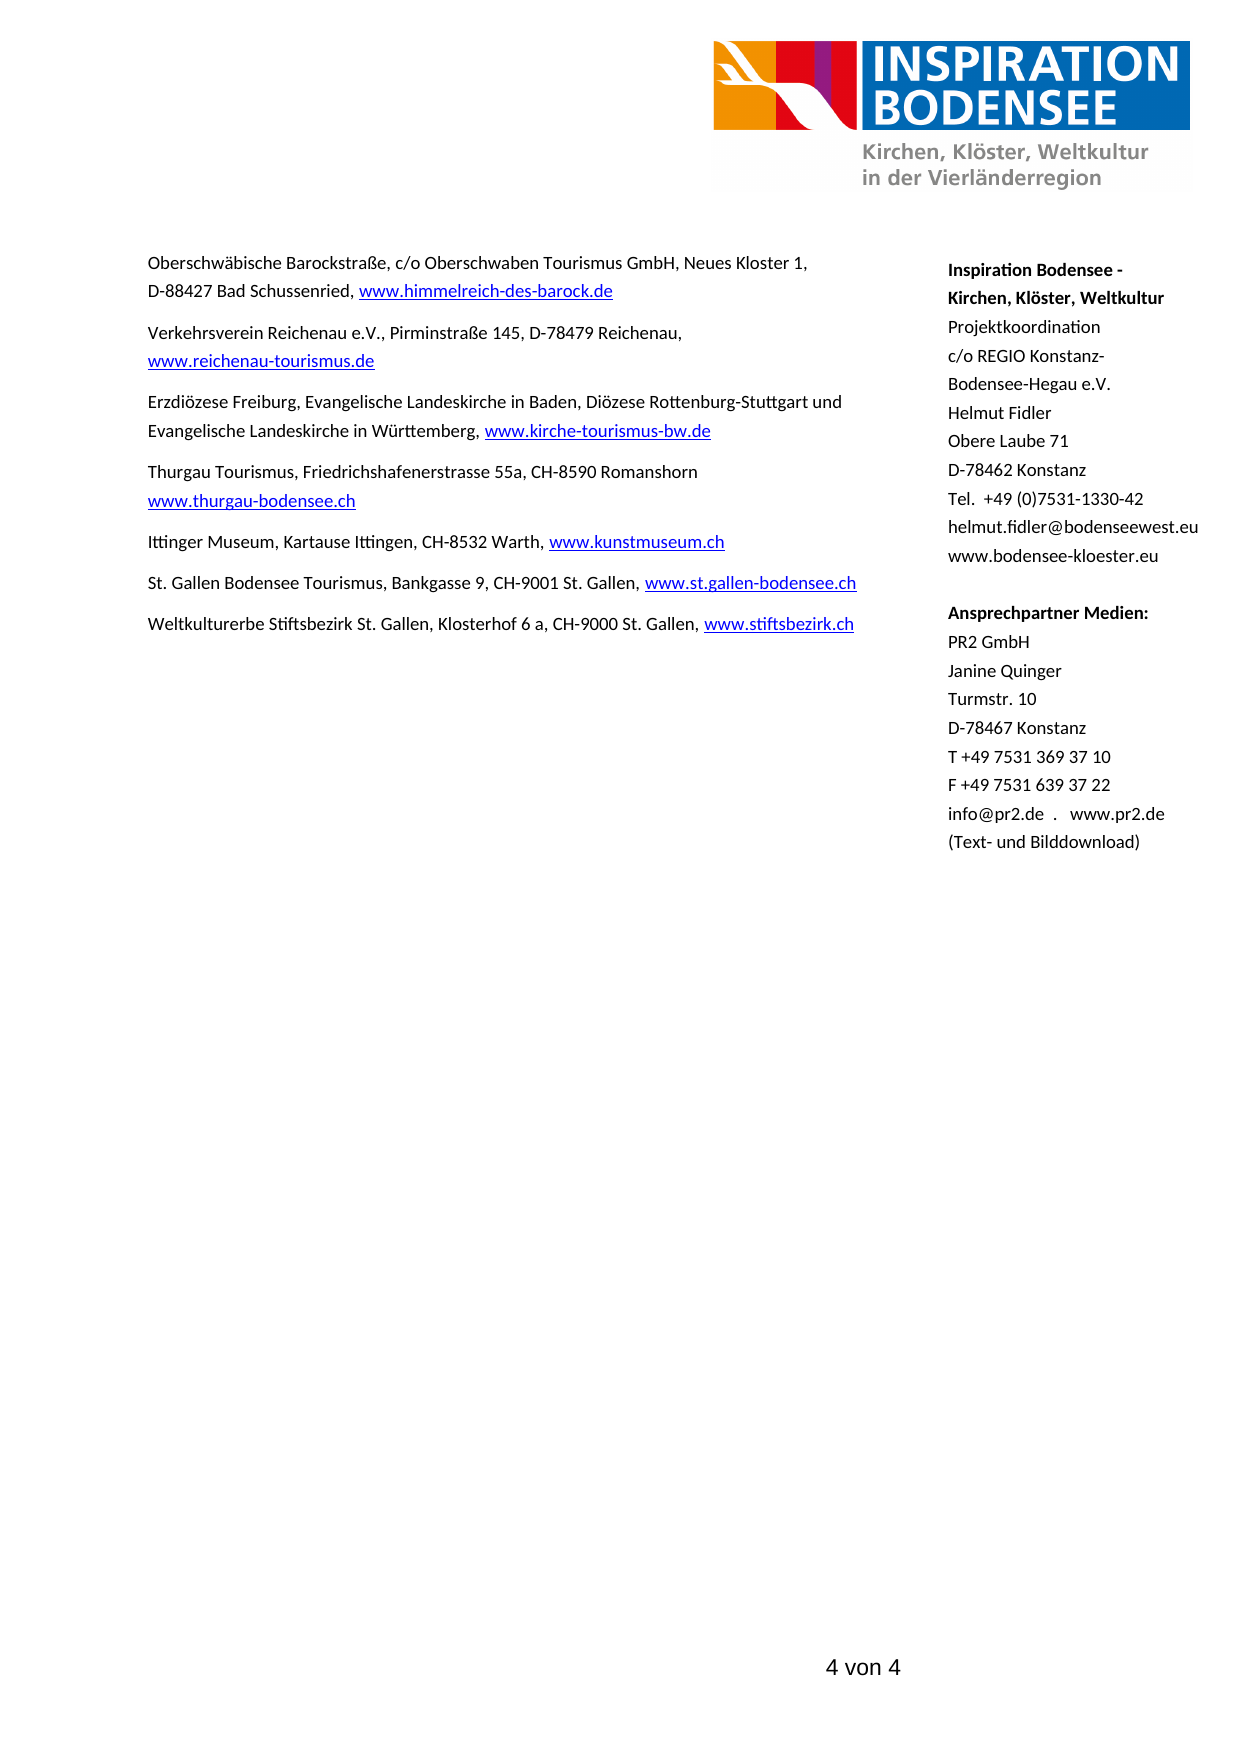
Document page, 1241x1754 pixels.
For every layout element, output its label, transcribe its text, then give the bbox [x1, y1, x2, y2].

text Oberschwäbische Barockstraße, c/o Oberschwaben Tourismus GmbH, Neues Kloster 1, D-88427 Bad Schussenried, www.himmelreich-des-barock.de [148, 251, 901, 303]
picture [710, 38, 1193, 192]
text Thurgau Tourismus, Friedrichshafenerstrasse 55a, CH-8590 Romanshorn www.thurgau-bodensee.ch [148, 460, 901, 512]
text Ittinger Museum, Kartause Ittingen, CH-8532 Warth, www.kunstmuseum.ch [148, 530, 901, 553]
text Erzdiözese Freiburg, Evangelische Landeskirche in Baden, Diözese Rottenburg-Stuttgart und Evangelische Landeskirche in Württemberg, www.kirche-tourismus-bw.de [148, 391, 901, 442]
text Weltkulturerbe Stiftsbezirk St. Gallen, Klosterhof 6 a, CH-9000 St. Gallen, www.stiftsbezirk.ch [148, 612, 901, 635]
text St. Gallen Bodensee Tourismus, Bankgasse 9, CH-9001 St. Gallen, www.st.gallen-bodensee.ch [148, 571, 901, 594]
text Verkehrsverein Reichenau e.V., Pirminstraße 145, D-78479 Reichenau, www.reichenau-tourismus.de [148, 321, 901, 372]
